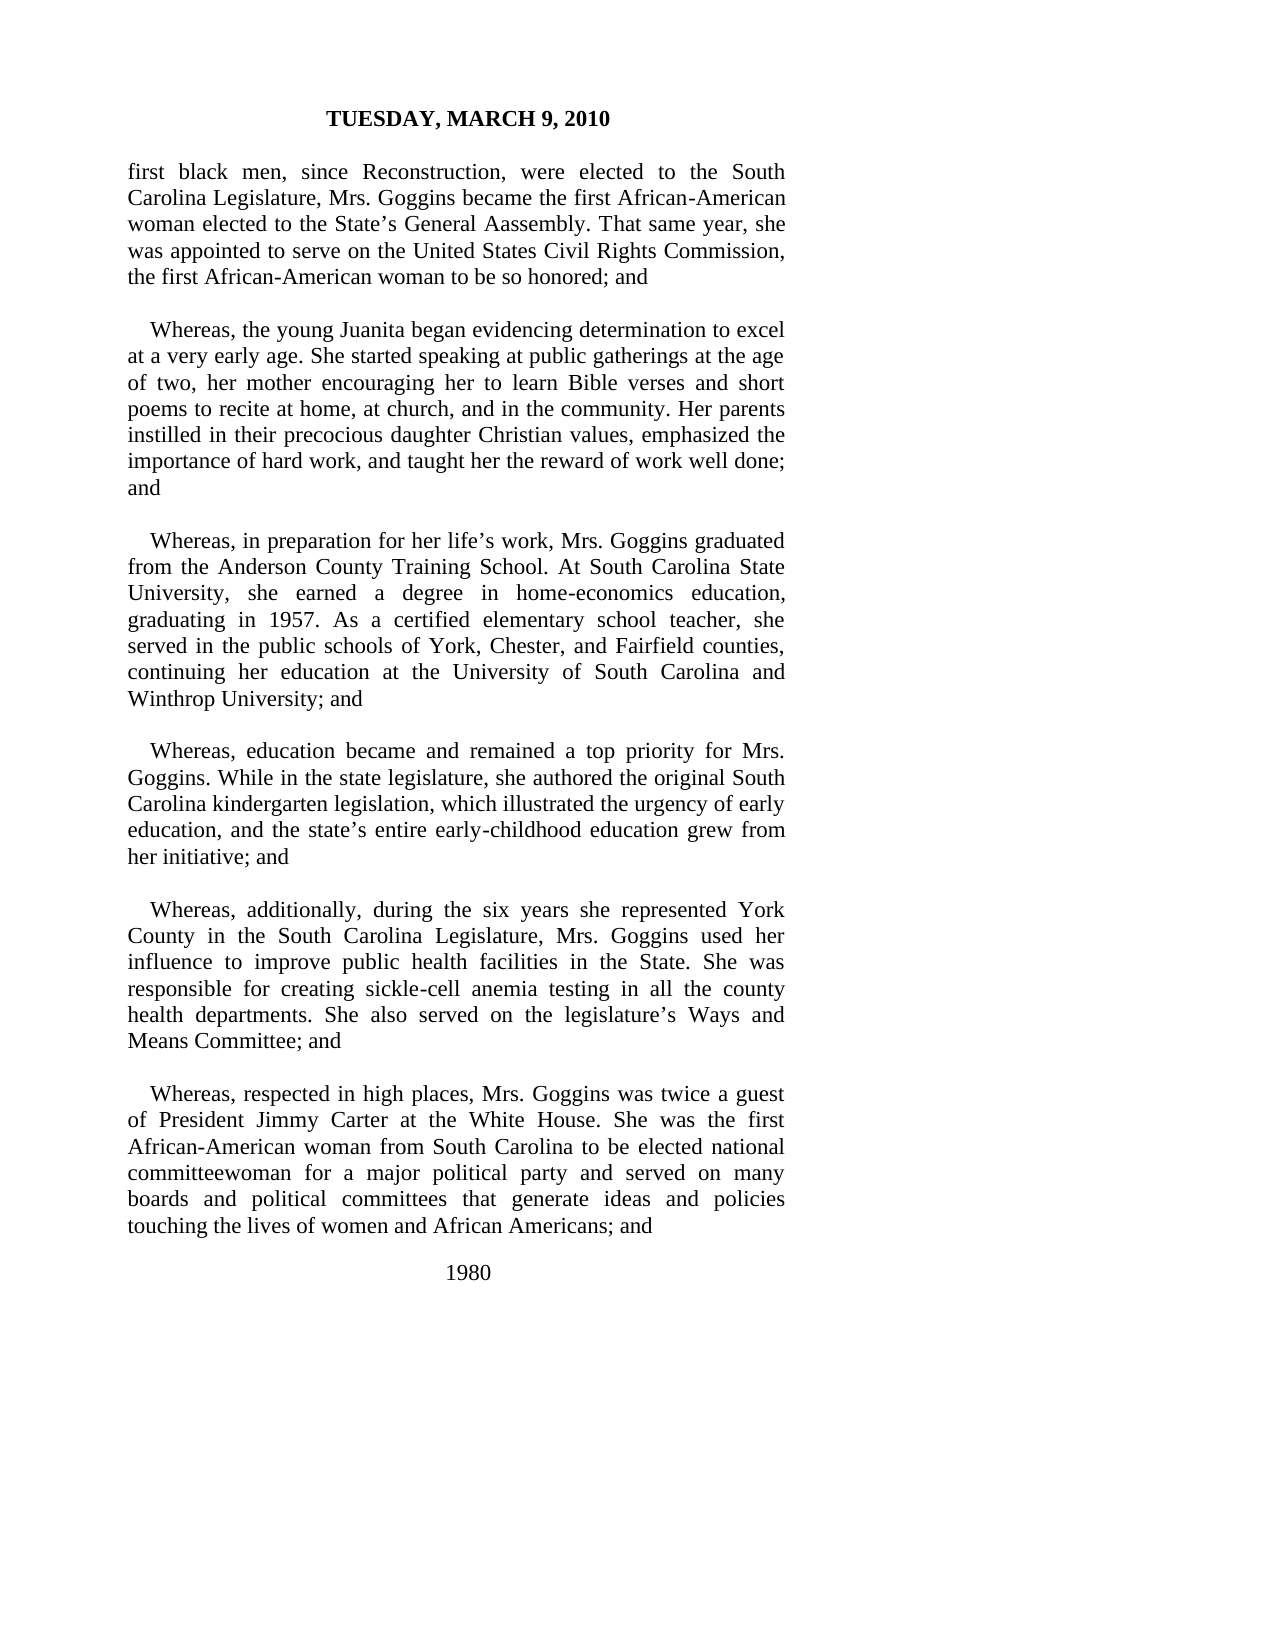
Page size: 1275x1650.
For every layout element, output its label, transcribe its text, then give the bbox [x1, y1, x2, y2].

text Whereas, education became and remained a top priority for Mrs. Goggins. While in the state legislature, she authored the original South Carolina kindergarten legislation, which illustrated the urgency of early education, and the state’s entire early-childhood education grew from her initiative; and [127, 737, 786, 869]
text Whereas, in preparation for her life’s work, Mrs. Goggins graduated from the Anderson County Training School. At South Carolina State University, she earned a degree in home-economics education, graduating in 1957. As a certified elementary school teacher, she served in the public schools of York, Chester, and Fairfield counties, continuing her education at the University of South Carolina and Winthrop University; and [127, 527, 786, 711]
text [127, 158, 786, 289]
text Whereas, additionally, during the six years she represented York County in the South Carolina Legislature, Mrs. Goggins used her influence to improve public health facilities in the State. She was responsible for creating sickle-cell anemia testing in all the county health departments. She also served on the legislature’s Ways and Means Committee; and [127, 896, 786, 1054]
text Whereas, the young Juanita began evidencing determination to excel at a very early age. She started speaking at public gatherings at the age of two, her mother encouraging her to learn Bible verses and short poems to recite at home, at church, and in the community. Her parents instilled in their precocious daughter Christian values, emphasized the importance of hard work, and taught her the reward of work well done; and [127, 316, 786, 500]
text Whereas, respected in high places, Mrs. Goggins was twice a guest of President Jimmy Carter at the White House. She was the first African-American woman from South Carolina to be elected national committeewoman for a major political party and served on many boards and political committees that generate ideas and policies touching the lives of women and African Americans; and [127, 1080, 786, 1238]
